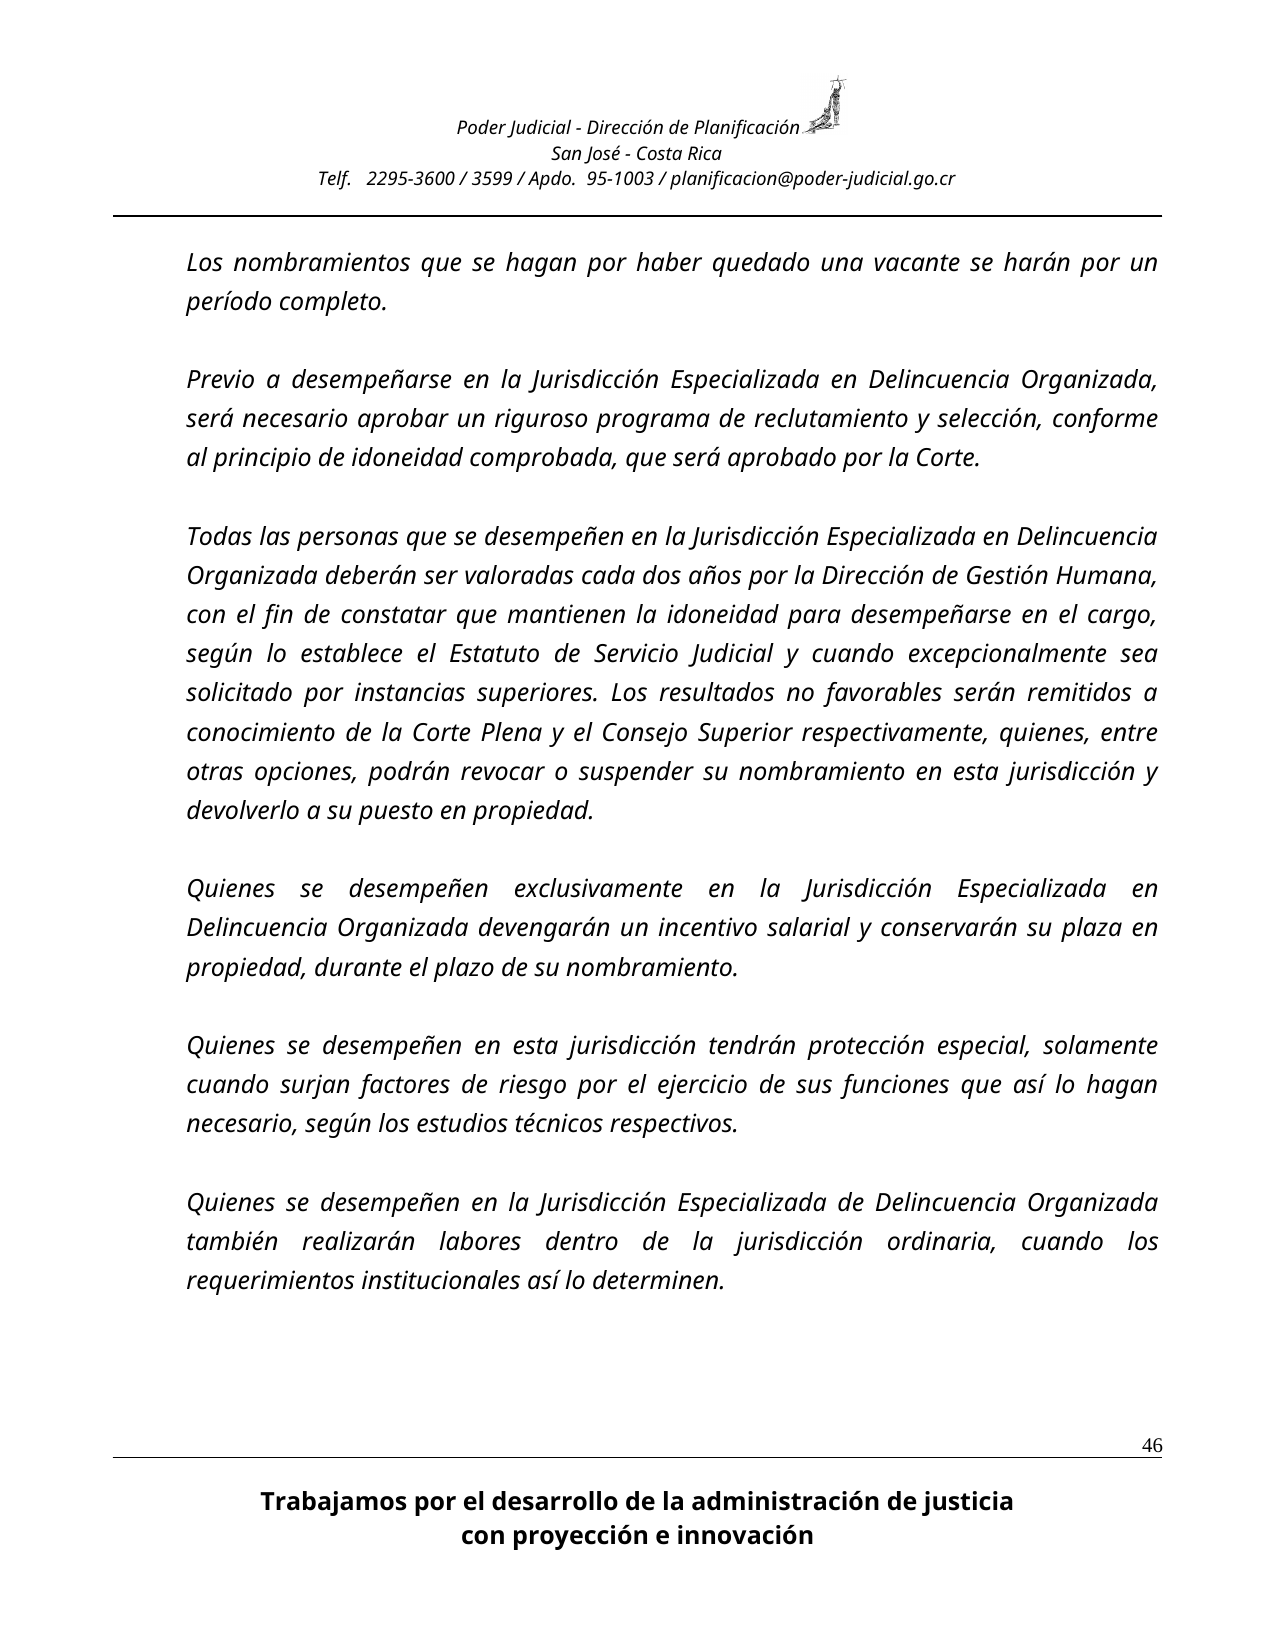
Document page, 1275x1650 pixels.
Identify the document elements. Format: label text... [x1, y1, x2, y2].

text Todas las personas que se desempeñen en la Jurisdicción Especializada en Delincuencia Organizada deberán ser valoradas cada dos años por la Dirección de Gestión Humana, con el fin de constatar que mantienen la idoneidad para desempeñarse en el cargo, según lo establece el Estatuto de Servicio Judicial y cuando excepcionalmente sea solicitado por instancias superiores. Los resultados no favorables serán remitidos a conocimiento de la Corte Plena y el Consejo Superior respectivamente, quienes, entre otras opciones, podrán revocar o suspender su nombramiento en esta jurisdicción y devolverlo a su puesto en propiedad. [186, 518, 1162, 827]
text Quienes se desempeñen exclusivamente en la Jurisdicción Especializada en Delincuencia Organizada devengarán un incentivo salarial y conservarán su plaza en propiedad, durante el plazo de su nombramiento. [186, 871, 1162, 983]
text Quienes se desempeñen en esta jurisdicción tendrán protección especial, solamente cuando surjan factores de riesgo por el ejercicio de sus funciones que así lo hagan necesario, según los estudios técnicos respectivos. [186, 1027, 1162, 1140]
text Los nombramientos que se hagan por haber quedado una vacante se harán por un período completo. [186, 244, 1162, 317]
text Quienes se desempeñen en la Jurisdicción Especializada de Delincuencia Organizada también realizarán labores dentro de la jurisdicción ordinaria, cuando los requerimientos institucionales así lo determinen. [186, 1184, 1162, 1297]
picture [800, 73, 848, 135]
text Previo a desempeñarse en la Jurisdicción Especializada en Delincuencia Organizada, será necesario aprobar un riguroso programa de reclutamiento y selección, conforme al principio de idoneidad comprobada, que será aprobado por la Corte. [186, 362, 1162, 474]
